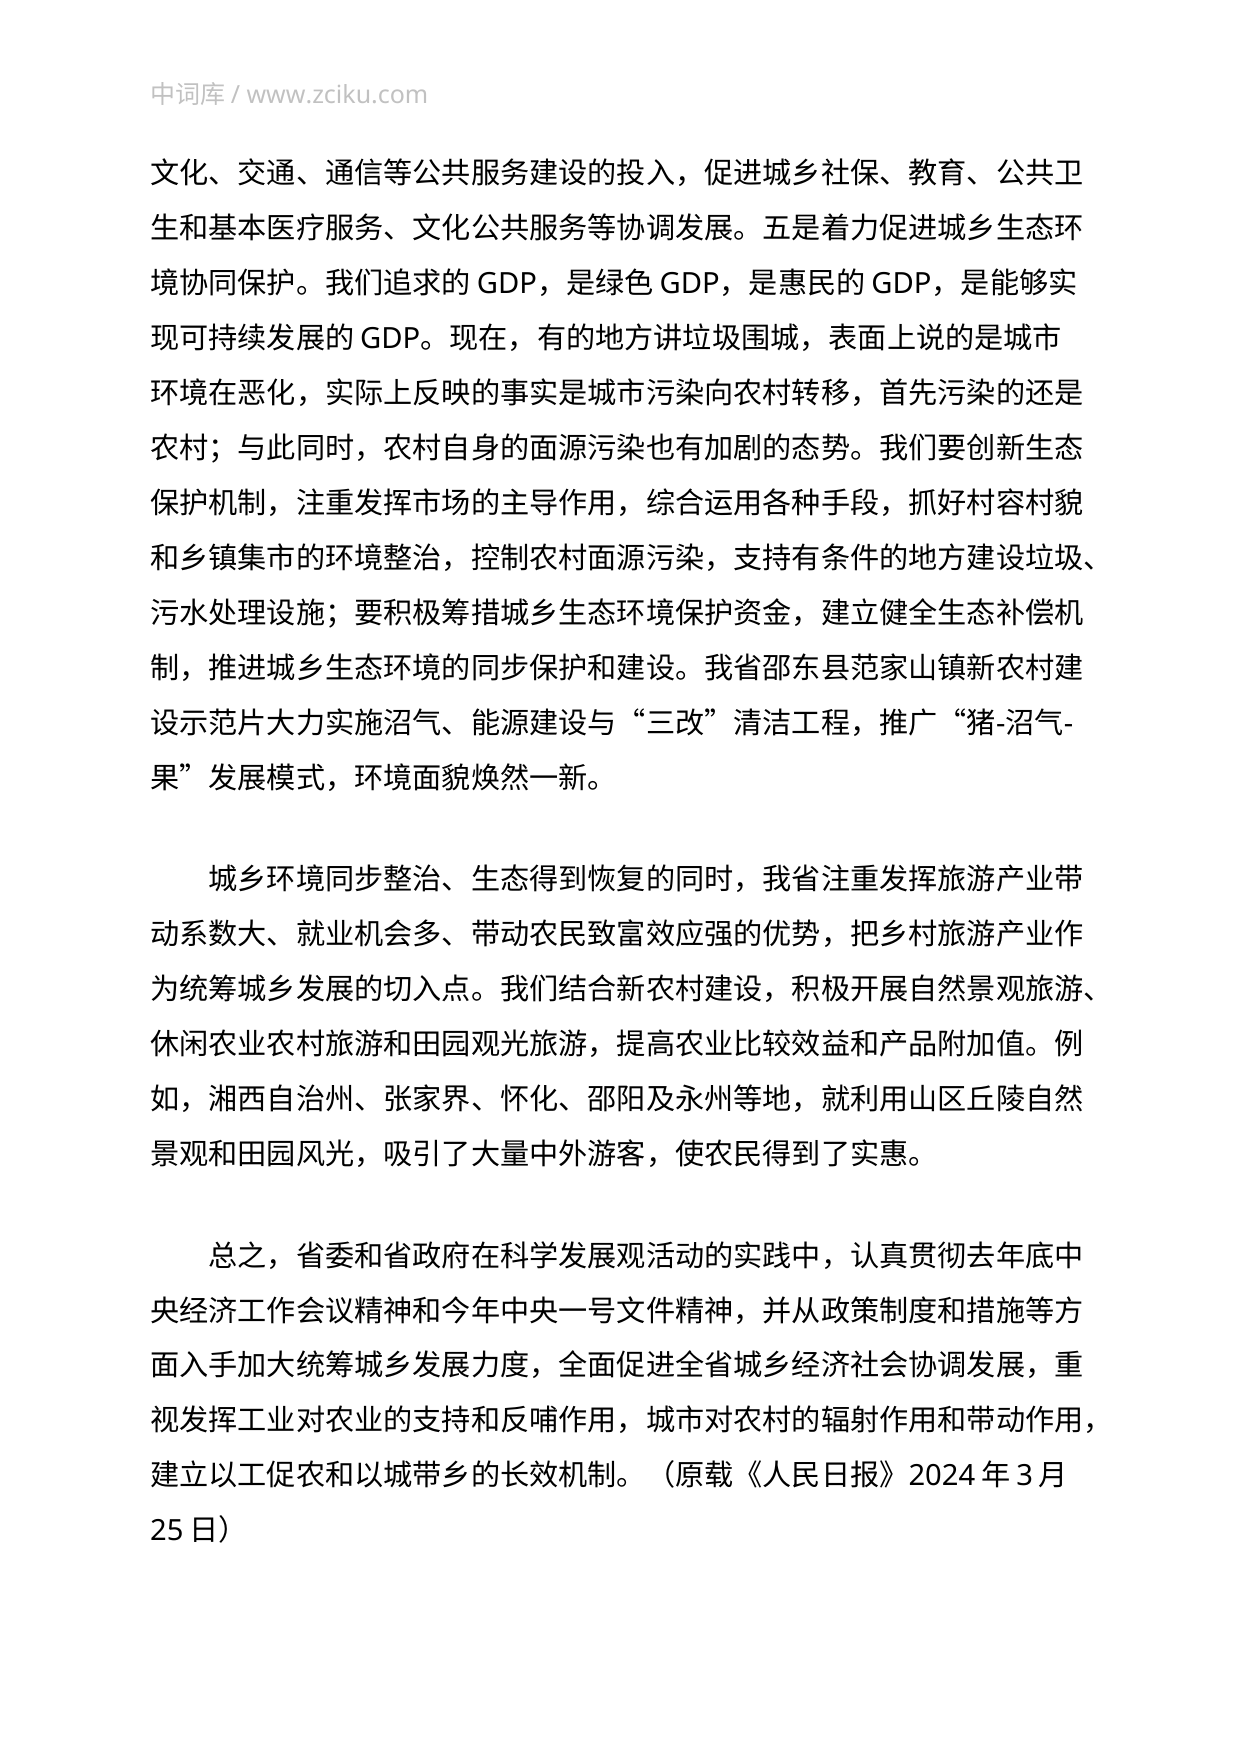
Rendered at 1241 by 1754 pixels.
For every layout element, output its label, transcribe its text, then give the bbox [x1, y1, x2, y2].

text 城乡环境同步整治、生态得到恢复的同时，我省注重发挥旅游产业带动系数大、就业机会多、带动农民致富效应强的优势，把乡村旅游产业作为统筹城乡发展的切入点。我们结合新农村建设，积极开展自然景观旅游、休闲农业农村旅游和田园观光旅游，提高农业比较效益和产品附加值。例如，湘西自治州、张家界、怀化、邵阳及永州等地，就利用山区丘陵自然景观和田园风光，吸引了大量中外游客，使农民得到了实惠。 [150, 856, 1090, 1173]
text 总之，省委和省政府在科学发展观活动的实践中，认真贯彻去年底中央经济工作会议精神和今年中央一号文件精神，并从政策制度和措施等方面入手加大统筹城乡发展力度，全面促进全省城乡经济社会协调发展，重视发挥工业对农业的支持和反哺作用，城市对农村的辐射作用和带动作用，建立以工促农和以城带乡的长效机制。（原载《人民日报》2024年3月25日） [150, 1232, 1090, 1549]
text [150, 150, 1090, 796]
